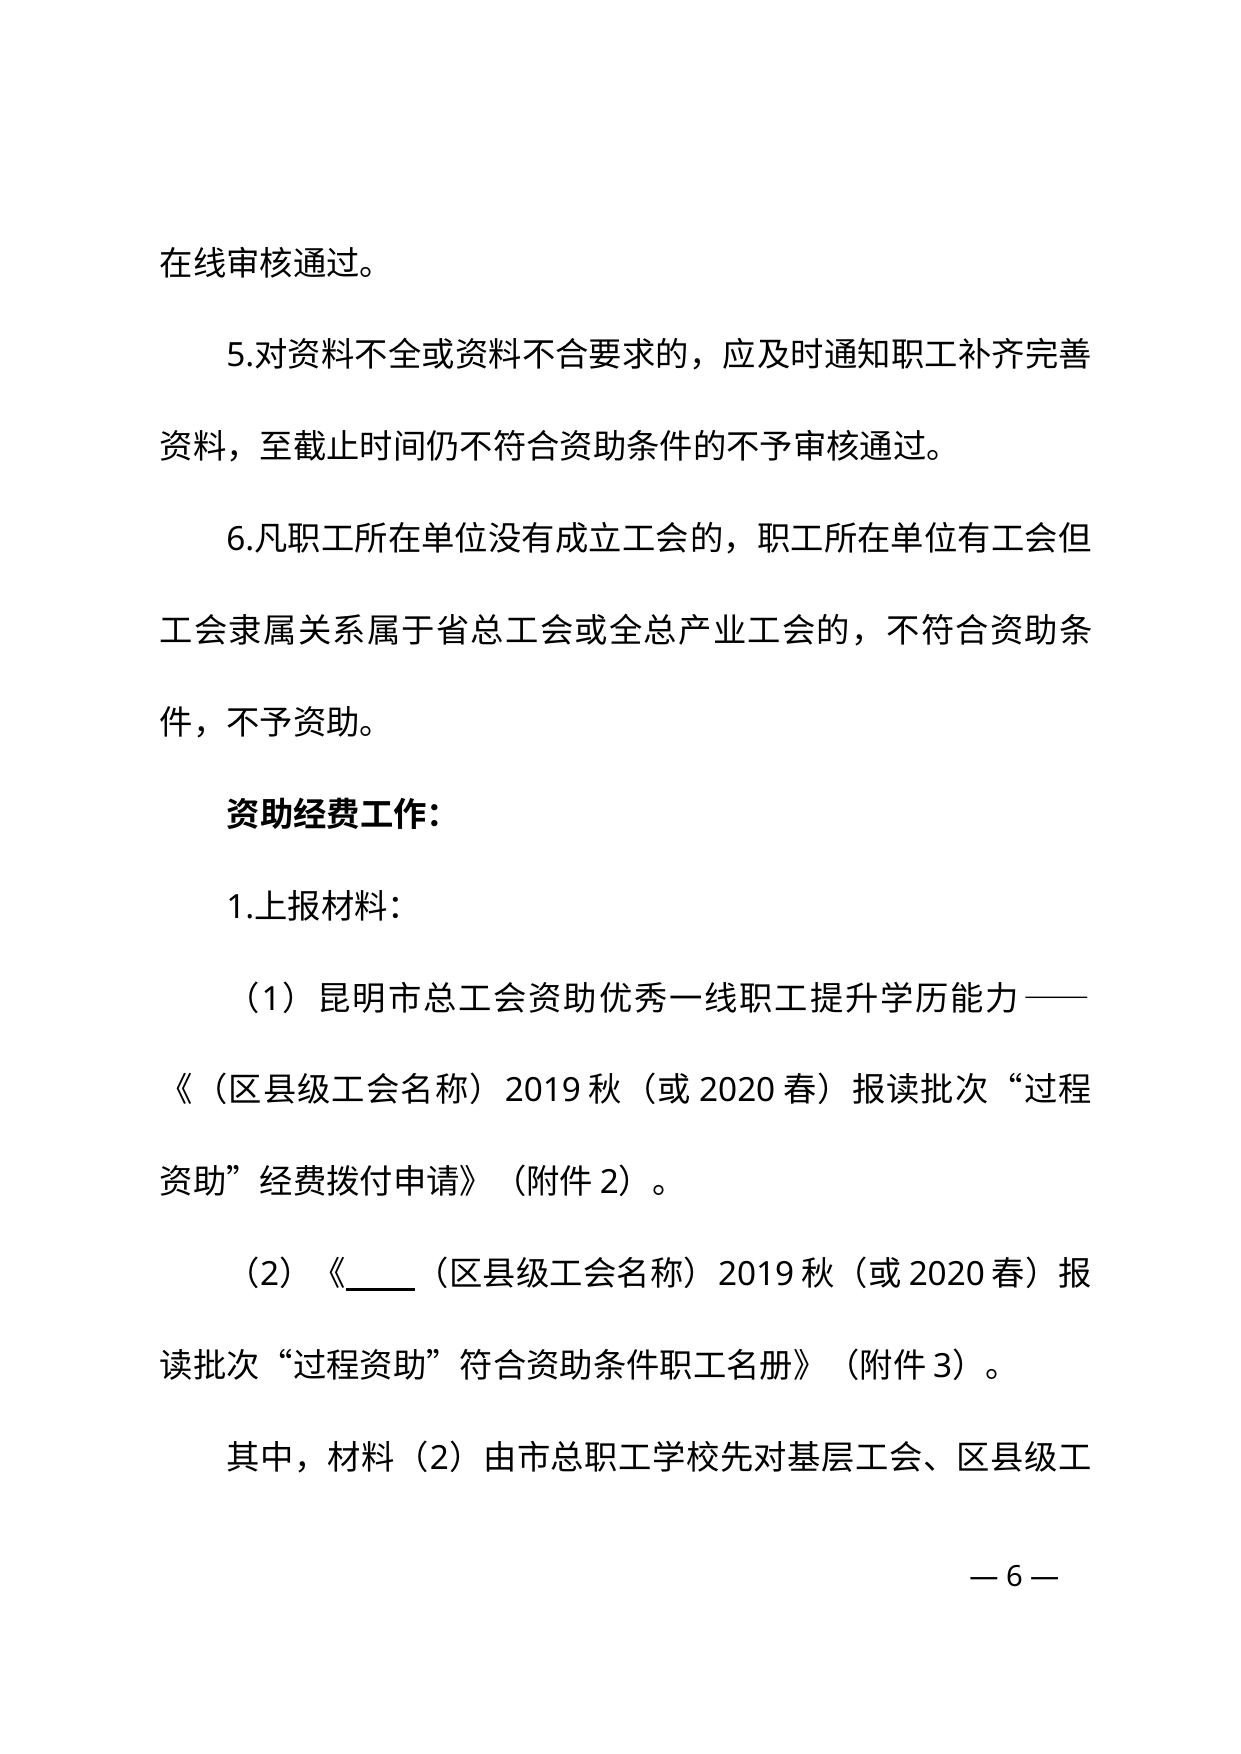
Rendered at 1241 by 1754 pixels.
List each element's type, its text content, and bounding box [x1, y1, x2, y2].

text （2）《 （区县级工会名称）2019秋（或2020春）报读批次“过程资助”符合资助条件职工名册》（附件3）。 [159, 1225, 1092, 1409]
list 6.凡职工所在单位没有成立工会的，职工所在单位有工会但工会隶属关系属于省总工会或全总产业工会的，不符合资助条件，不予资助。 [159, 490, 1092, 766]
text 5.对资料不全或资料不合要求的，应及时通知职工补齐完善资料，至截止时间仍不符合资助条件的不予审核通过。 [159, 306, 1092, 490]
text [159, 1409, 1092, 1501]
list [159, 214, 1092, 306]
text （1）昆明市总工会资助优秀一线职工提升学历能力—— 《（区县级工会名称）2019秋（或2020春）报读批次“过程资助”经费拨付申请》（附件2）。 [159, 949, 1092, 1225]
text 资助经费工作： [159, 766, 1092, 858]
text 1.上报材料： [159, 858, 1092, 949]
